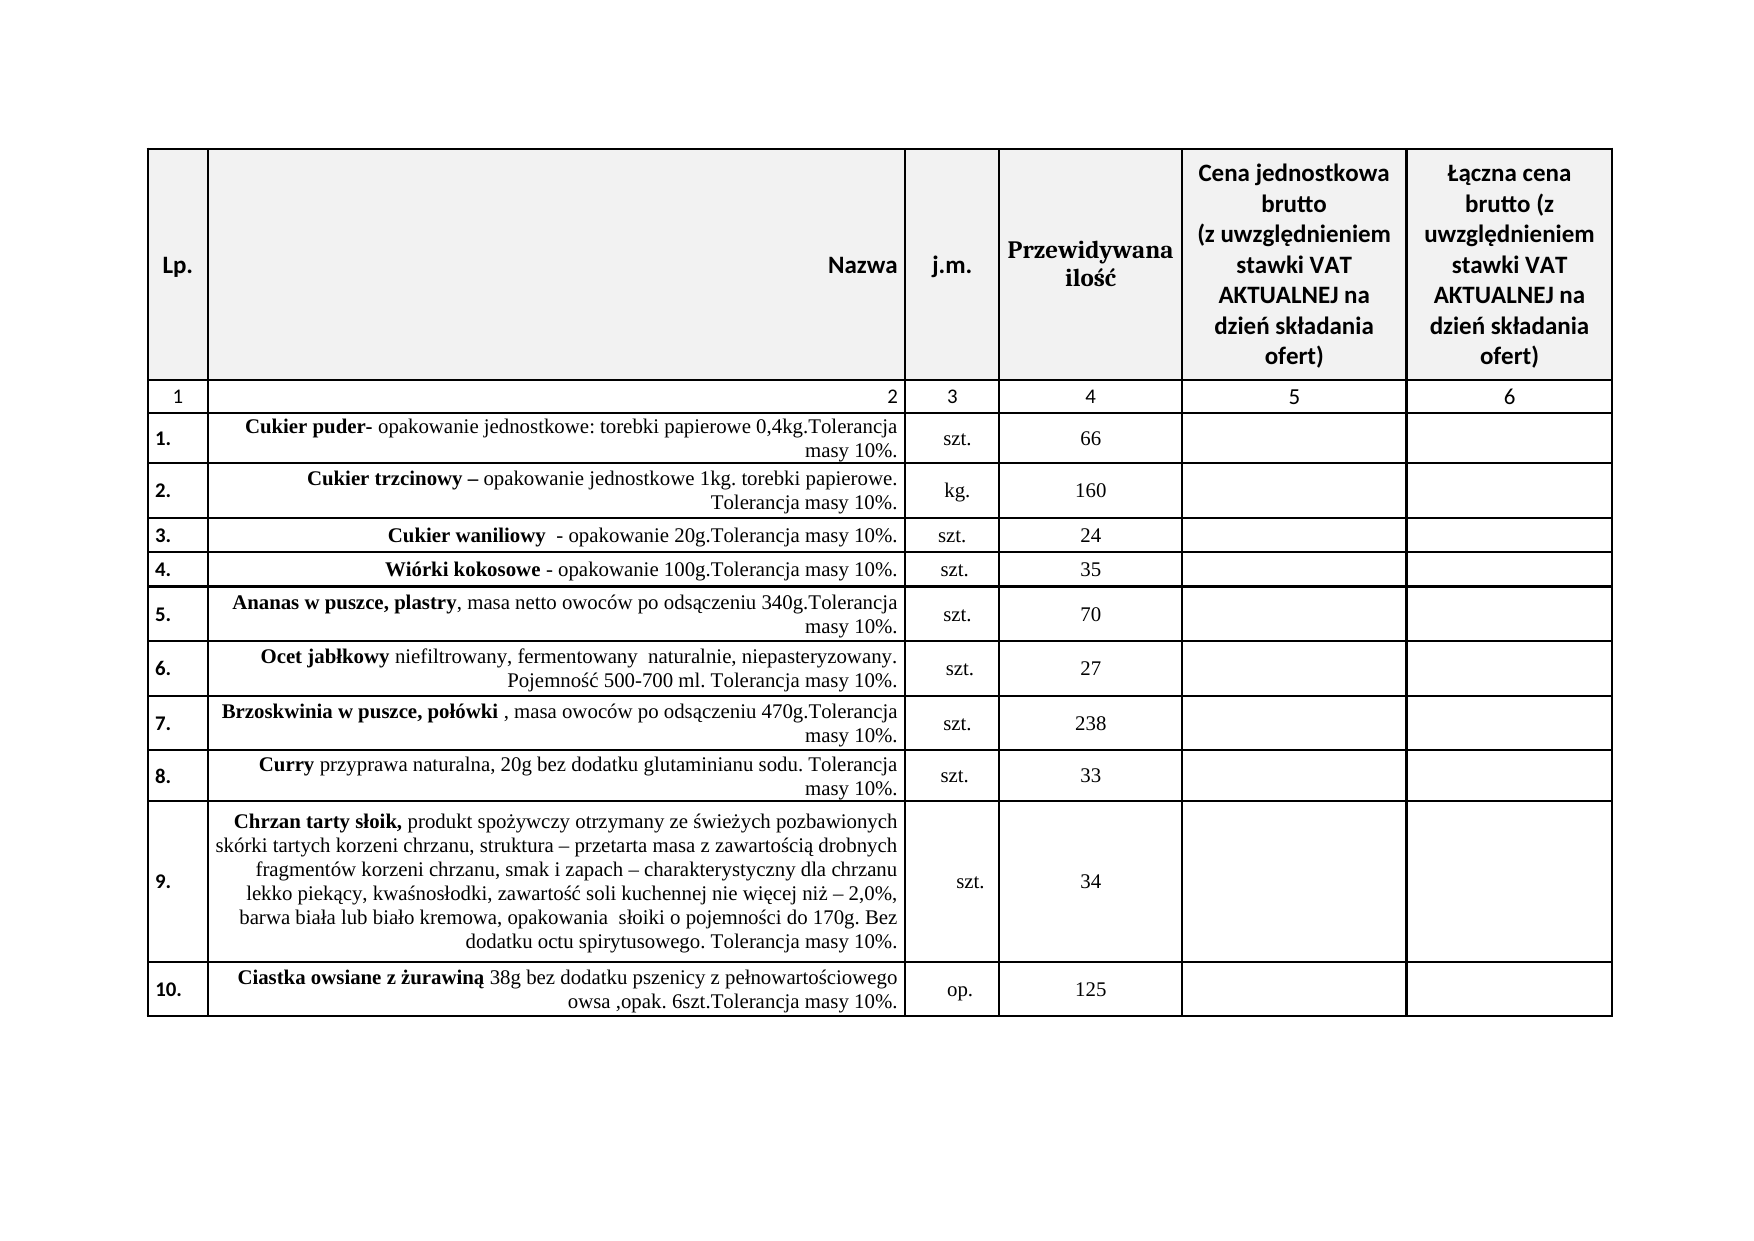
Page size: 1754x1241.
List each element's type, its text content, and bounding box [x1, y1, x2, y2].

table_cell 33 [1000, 751, 1181, 799]
table_cell szt. [906, 519, 998, 551]
table_cell szt. [906, 553, 998, 585]
table_cell 160 [1000, 464, 1181, 517]
table_cell [1183, 519, 1405, 551]
table_cell 4 [1000, 381, 1181, 412]
table_cell 2. [149, 464, 207, 517]
table_cell Ananas w puszce, plastry, masa netto owoców po odsączeniu 340g.Tolerancja masy 10%. [209, 588, 904, 640]
table_cell 66 [1000, 414, 1181, 462]
table_cell Cukier trzcinowy – opakowanie jednostkowe 1kg. torebki papierowe. Tolerancja masy 10%. [209, 464, 904, 517]
table_cell szt. [906, 751, 998, 799]
table_cell Przewidywana ilość [1000, 150, 1181, 379]
table_cell Nazwa [209, 150, 904, 379]
table_cell 27 [1000, 642, 1181, 695]
table_cell 35 [1000, 553, 1181, 585]
table_cell [1408, 553, 1611, 585]
table_cell 70 [1000, 588, 1181, 640]
table_cell 1. [149, 414, 207, 462]
table_cell Chrzan tarty słoik, produkt spożywczy otrzymany ze świeżych pozbawionych skórki tartych korzeni chrzanu, struktura – przetarta masa z zawartością drobnych fragmentów korzeni chrzanu, smak i zapach – charakterystyczny dla chrzanu lekko piekący, kwaśnosłodki, zawartość soli kuchennej nie więcej niż – 2,0%, barwa biała lub biało kremowa, opakowania słoiki o pojemności do 170g. Bez dodatku octu spirytusowego. Tolerancja masy 10%. [209, 802, 904, 961]
table_cell 7. [149, 697, 207, 749]
table_cell 6 [1408, 381, 1611, 412]
table_cell szt. [906, 642, 998, 695]
table_cell 1 [149, 381, 207, 412]
table_cell 5 [1183, 381, 1405, 412]
table_cell szt. [906, 414, 998, 462]
table_cell [1183, 697, 1405, 749]
table_cell Curry przyprawa naturalna, 20g bez dodatku glutaminianu sodu. Tolerancja masy 10%. [209, 751, 904, 799]
table_cell 10. [149, 963, 207, 1015]
table_cell Ocet jabłkowy niefiltrowany, fermentowany naturalnie, niepasteryzowany. Pojemność 500-700 ml. Tolerancja masy 10%. [209, 642, 904, 695]
table_cell Ciastka owsiane z żurawiną 38g bez dodatku pszenicy z pełnowartościowego owsa ,opak. 6szt.Tolerancja masy 10%. [209, 963, 904, 1015]
table_cell [1183, 464, 1405, 517]
table_cell [1408, 642, 1611, 695]
table_cell [1408, 802, 1611, 961]
table_cell 125 [1000, 963, 1181, 1015]
table_cell [1408, 697, 1611, 749]
table_cell Brzoskwinia w puszce, połówki , masa owoców po odsączeniu 470g.Tolerancja masy 10%. [209, 697, 904, 749]
table_cell [1408, 464, 1611, 517]
table_cell [1183, 751, 1405, 799]
table_cell Wiórki kokosowe - opakowanie 100g.Tolerancja masy 10%. [209, 553, 904, 585]
table_cell 8. [149, 751, 207, 799]
table_cell [1408, 963, 1611, 1015]
table_cell [1408, 519, 1611, 551]
table_cell [1408, 414, 1611, 462]
table_cell Cukier waniliowy - opakowanie 20g.Tolerancja masy 10%. [209, 519, 904, 551]
table_cell [1183, 553, 1405, 585]
table_cell 24 [1000, 519, 1181, 551]
table_cell 3 [906, 381, 998, 412]
table_cell 6. [149, 642, 207, 695]
table_cell szt. [906, 588, 998, 640]
table_cell szt. [906, 802, 998, 961]
table_cell kg. [906, 464, 998, 517]
table_cell 2 [209, 381, 904, 412]
table_cell 5. [149, 588, 207, 640]
table_cell Lp. [149, 150, 207, 379]
table_cell j.m. [906, 150, 998, 379]
table_cell [1183, 414, 1405, 462]
table_cell Łączna cena brutto (z uwzględnieniem stawki VAT AKTUALNEJ na dzień składania ofert) [1408, 150, 1611, 379]
table_cell Cukier puder- opakowanie jednostkowe: torebki papierowe 0,4kg.Tolerancja masy 10%. [209, 414, 904, 462]
table_cell [1408, 751, 1611, 799]
table_cell 238 [1000, 697, 1181, 749]
table_cell 3. [149, 519, 207, 551]
table_cell Cena jednostkowa brutto (z uwzględnieniem stawki VAT AKTUALNEJ na dzień składania ofert) [1183, 150, 1405, 379]
table_cell [1183, 642, 1405, 695]
table_cell [1408, 588, 1611, 640]
table_cell 4. [149, 553, 207, 585]
table_cell [1183, 963, 1405, 1015]
table_cell 9. [149, 802, 207, 961]
table_cell [1183, 802, 1405, 961]
table_cell [1183, 588, 1405, 640]
table_cell szt. [906, 697, 998, 749]
table_cell 34 [1000, 802, 1181, 961]
table_cell op. [906, 963, 998, 1015]
